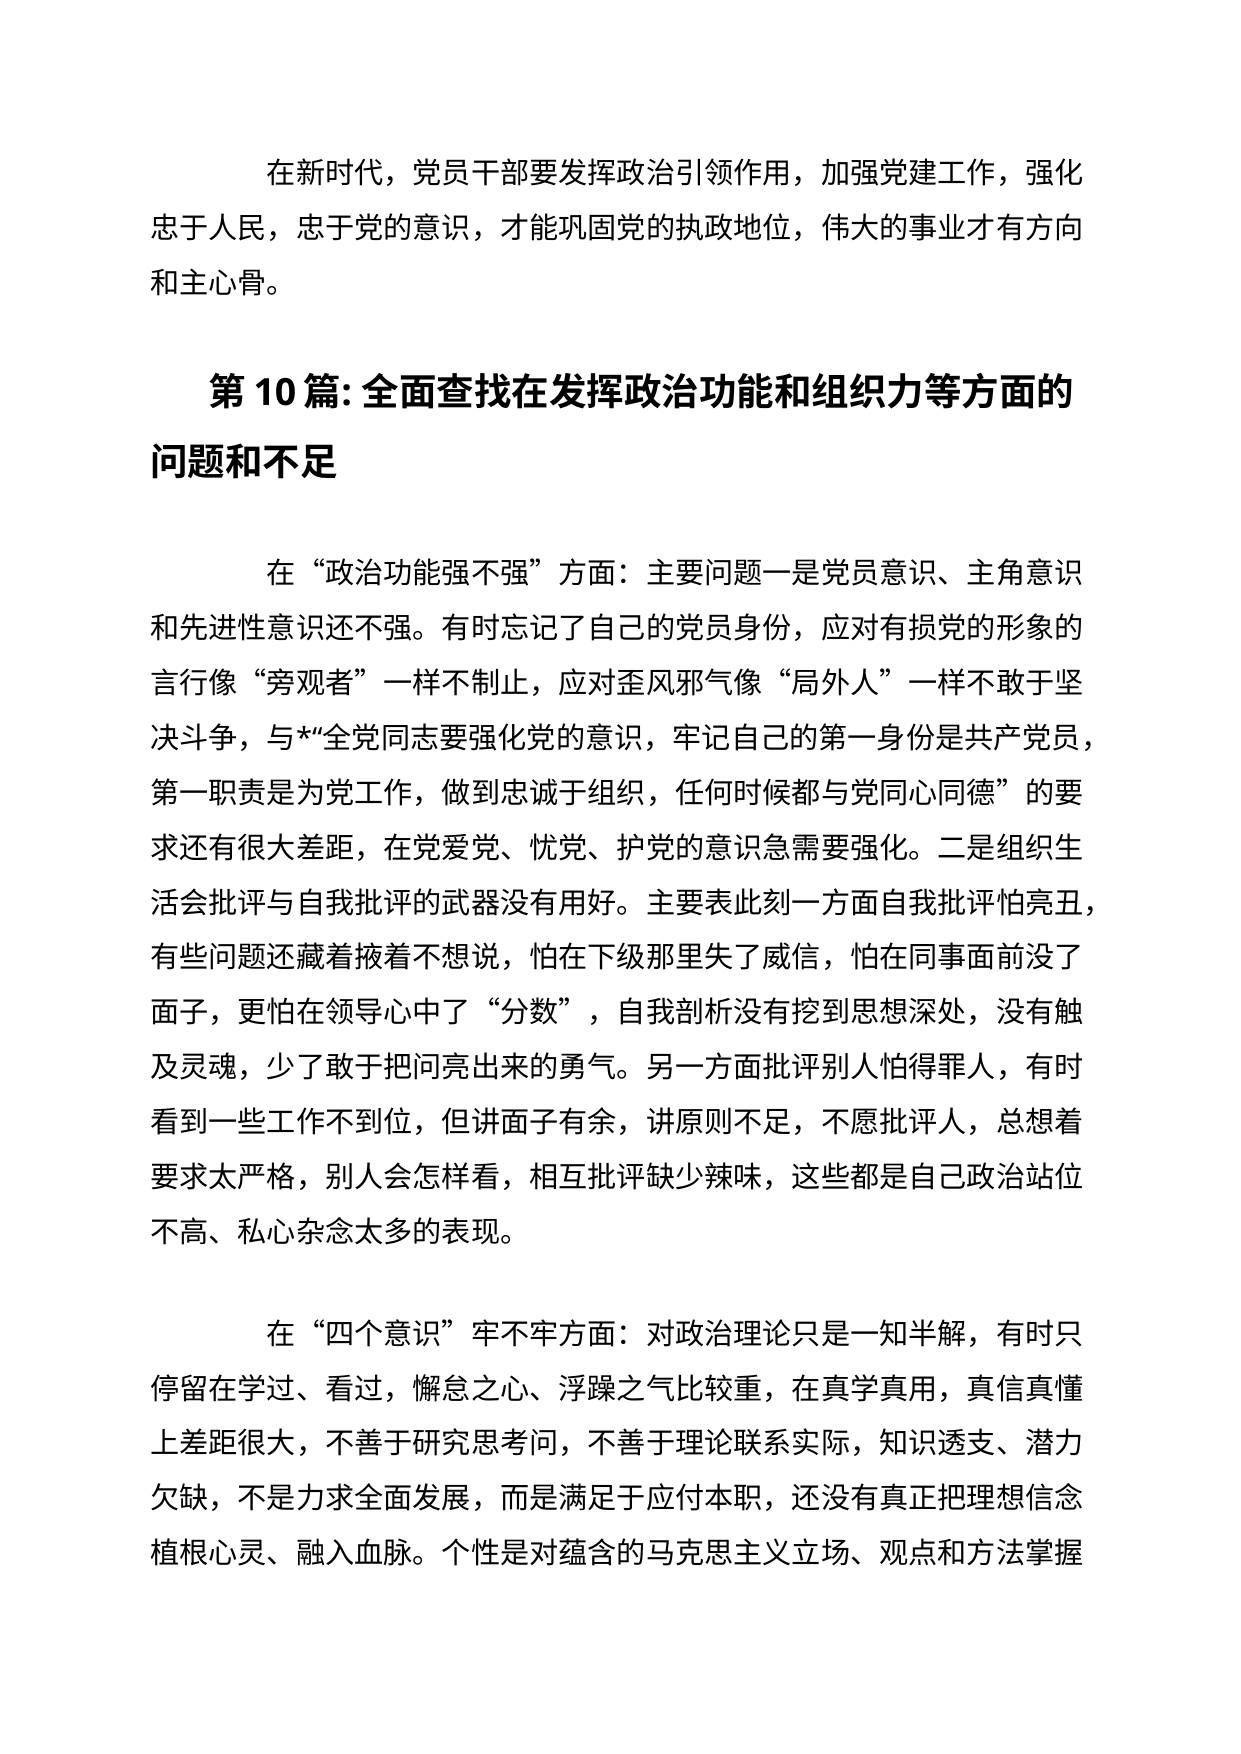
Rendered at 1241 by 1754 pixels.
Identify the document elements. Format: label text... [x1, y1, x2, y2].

text 在“政治功能强不强”方面：主要问题一是党员意识、主角意识和先进性意识还不强。有时忘记了自己的党员身份，应对有损党的形象的言行像“旁观者”一样不制止，应对歪风邪气像“局外人”一样不敢于坚决斗争，与*“全党同志要强化党的意识，牢记自己的第一身份是共产党员，第一职责是为党工作，做到忠诚于组织，任何时候都与党同心同德”的要求还有很大差距，在党爱党、忧党、护党的意识急需要强化。二是组织生活会批评与自我批评的武器没有用好。主要表此刻一方面自我批评怕亮丑，有些问题还藏着掖着不想说，怕在下级那里失了威信，怕在同事面前没了面子，更怕在领导心中了“分数”，自我剖析没有挖到思想深处，没有触及灵魂，少了敢于把问亮出来的勇气。另一方面批评别人怕得罪人，有时看到一些工作不到位，但讲面子有余，讲原则不足，不愿批评人，总想着要求太严格，别人会怎样看，相互批评缺少辣味，这些都是自己政治站位不高、私心杂念太多的表现。 [150, 550, 1090, 1251]
text 在新时代，党员干部要发挥政治引领作用，加强党建工作，强化忠于人民，忠于党的意识，才能巩固党的执政地位，伟大的事业才有方向和主心骨。 [150, 150, 1090, 302]
text 第10篇: 全面查找在发挥政治功能和组织力等方面的问题和不足 [150, 362, 1090, 487]
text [150, 1310, 1090, 1572]
